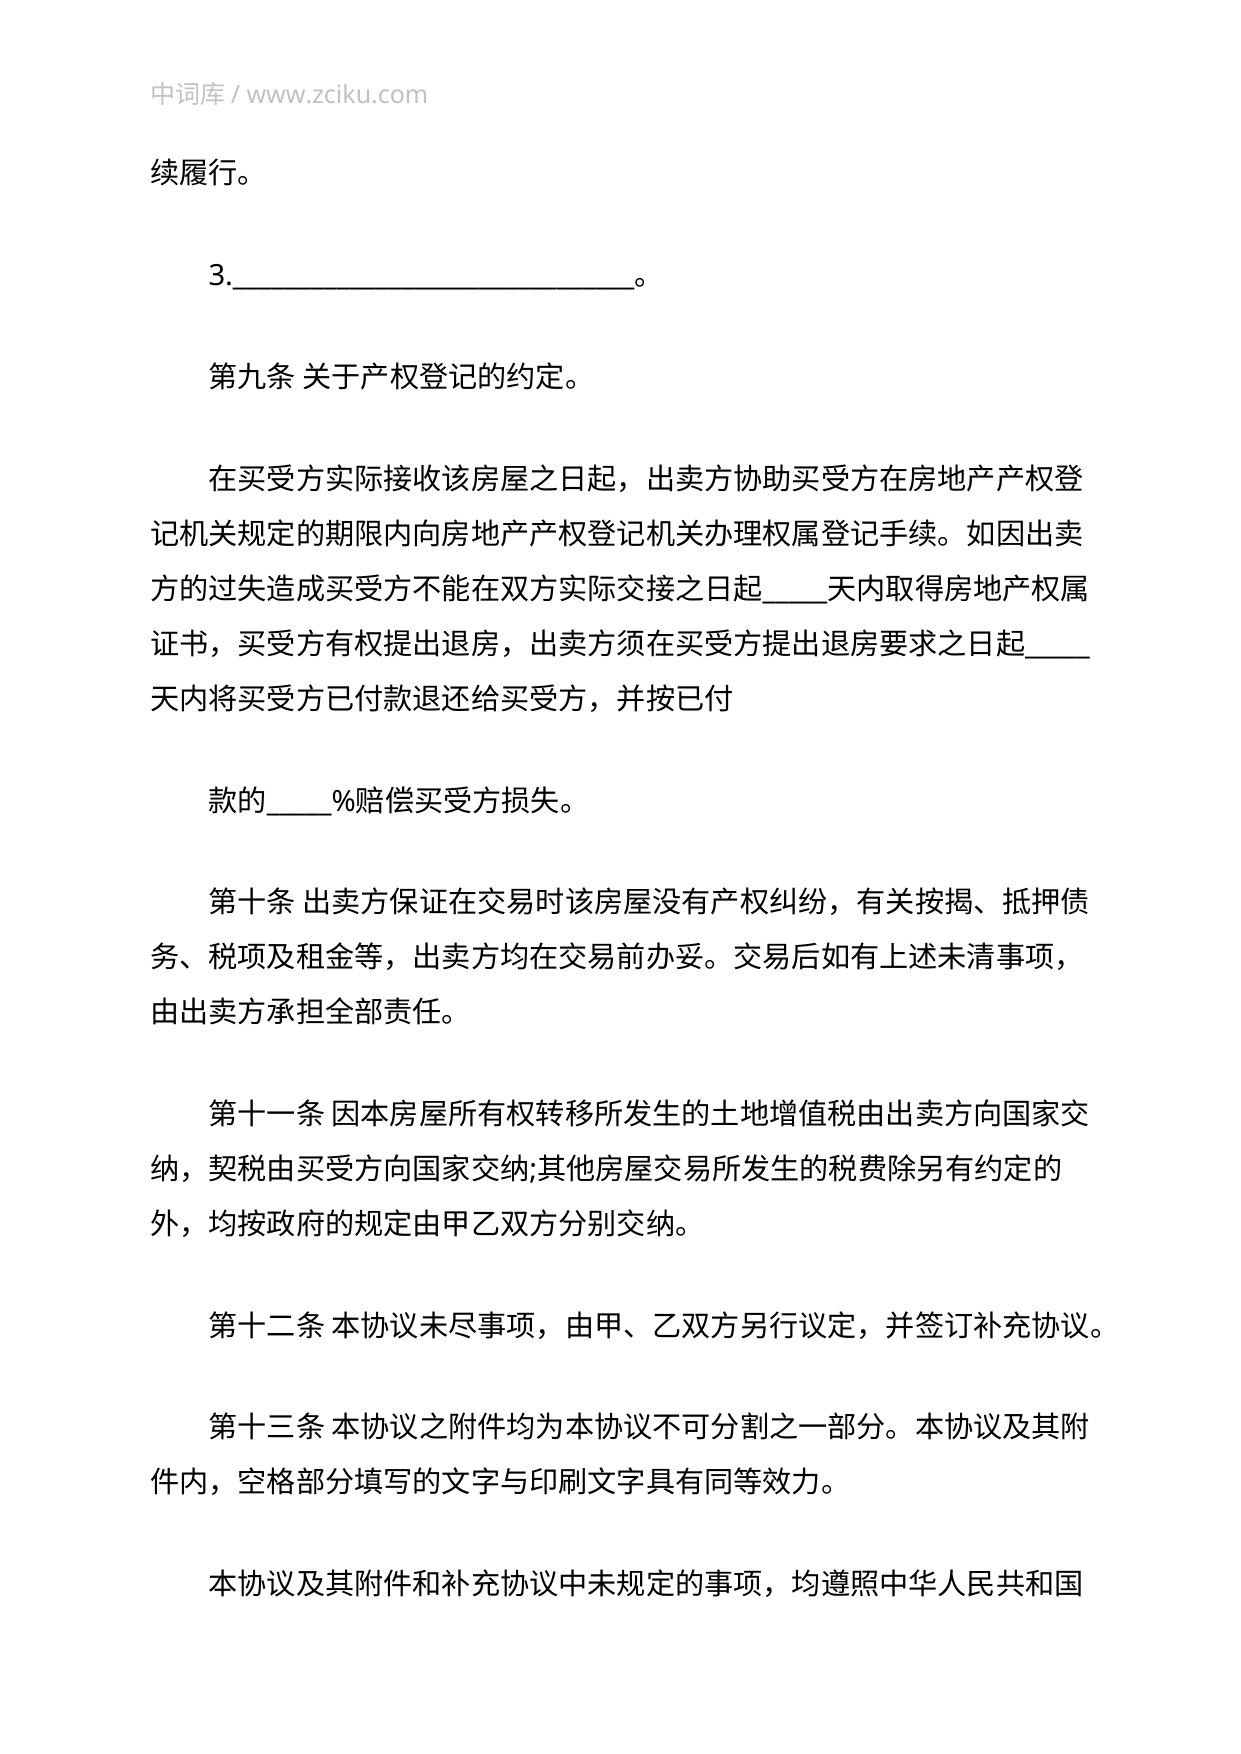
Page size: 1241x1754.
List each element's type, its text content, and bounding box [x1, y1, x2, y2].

text 第十二条 本协议未尽事项，由甲、乙双方另行议定，并签订补充协议。 [150, 1302, 1090, 1344]
text 第十三条 本协议之附件均为本协议不可分割之一部分。本协议及其附件内，空格部分填写的文字与印刷文字具有同等效力。 [150, 1404, 1090, 1501]
text 在买受方实际接收该房屋之日起，出卖方协助买受方在房地产产权登记机关规定的期限内向房地产产权登记机关办理权属登记手续。如因出卖方的过失造成买受方不能在双方实际交接之日起_____天内取得房地产权属证书，买受方有权提出退房，出卖方须在买受方提出退房要求之日起_____天内将买受方已付款退还给买受方，并按已付 [150, 456, 1090, 718]
text 3._______________________________。 [150, 252, 1090, 294]
text 第十条 出卖方保证在交易时该房屋没有产权纠纷，有关按揭、抵押债务、税项及租金等，出卖方均在交易前办妥。交易后如有上述未清事项，由出卖方承担全部责任。 [150, 879, 1090, 1031]
text 第九条 关于产权登记的约定。 [150, 354, 1090, 396]
text 第十一条 因本房屋所有权转移所发生的土地增值税由出卖方向国家交纳，契税由买受方向国家交纳;其他房屋交易所发生的税费除另有约定的外，均按政府的规定由甲乙双方分别交纳。 [150, 1091, 1090, 1243]
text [150, 1561, 1090, 1603]
text 款的_____%赔偿买受方损失。 [150, 777, 1090, 819]
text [150, 150, 1090, 192]
